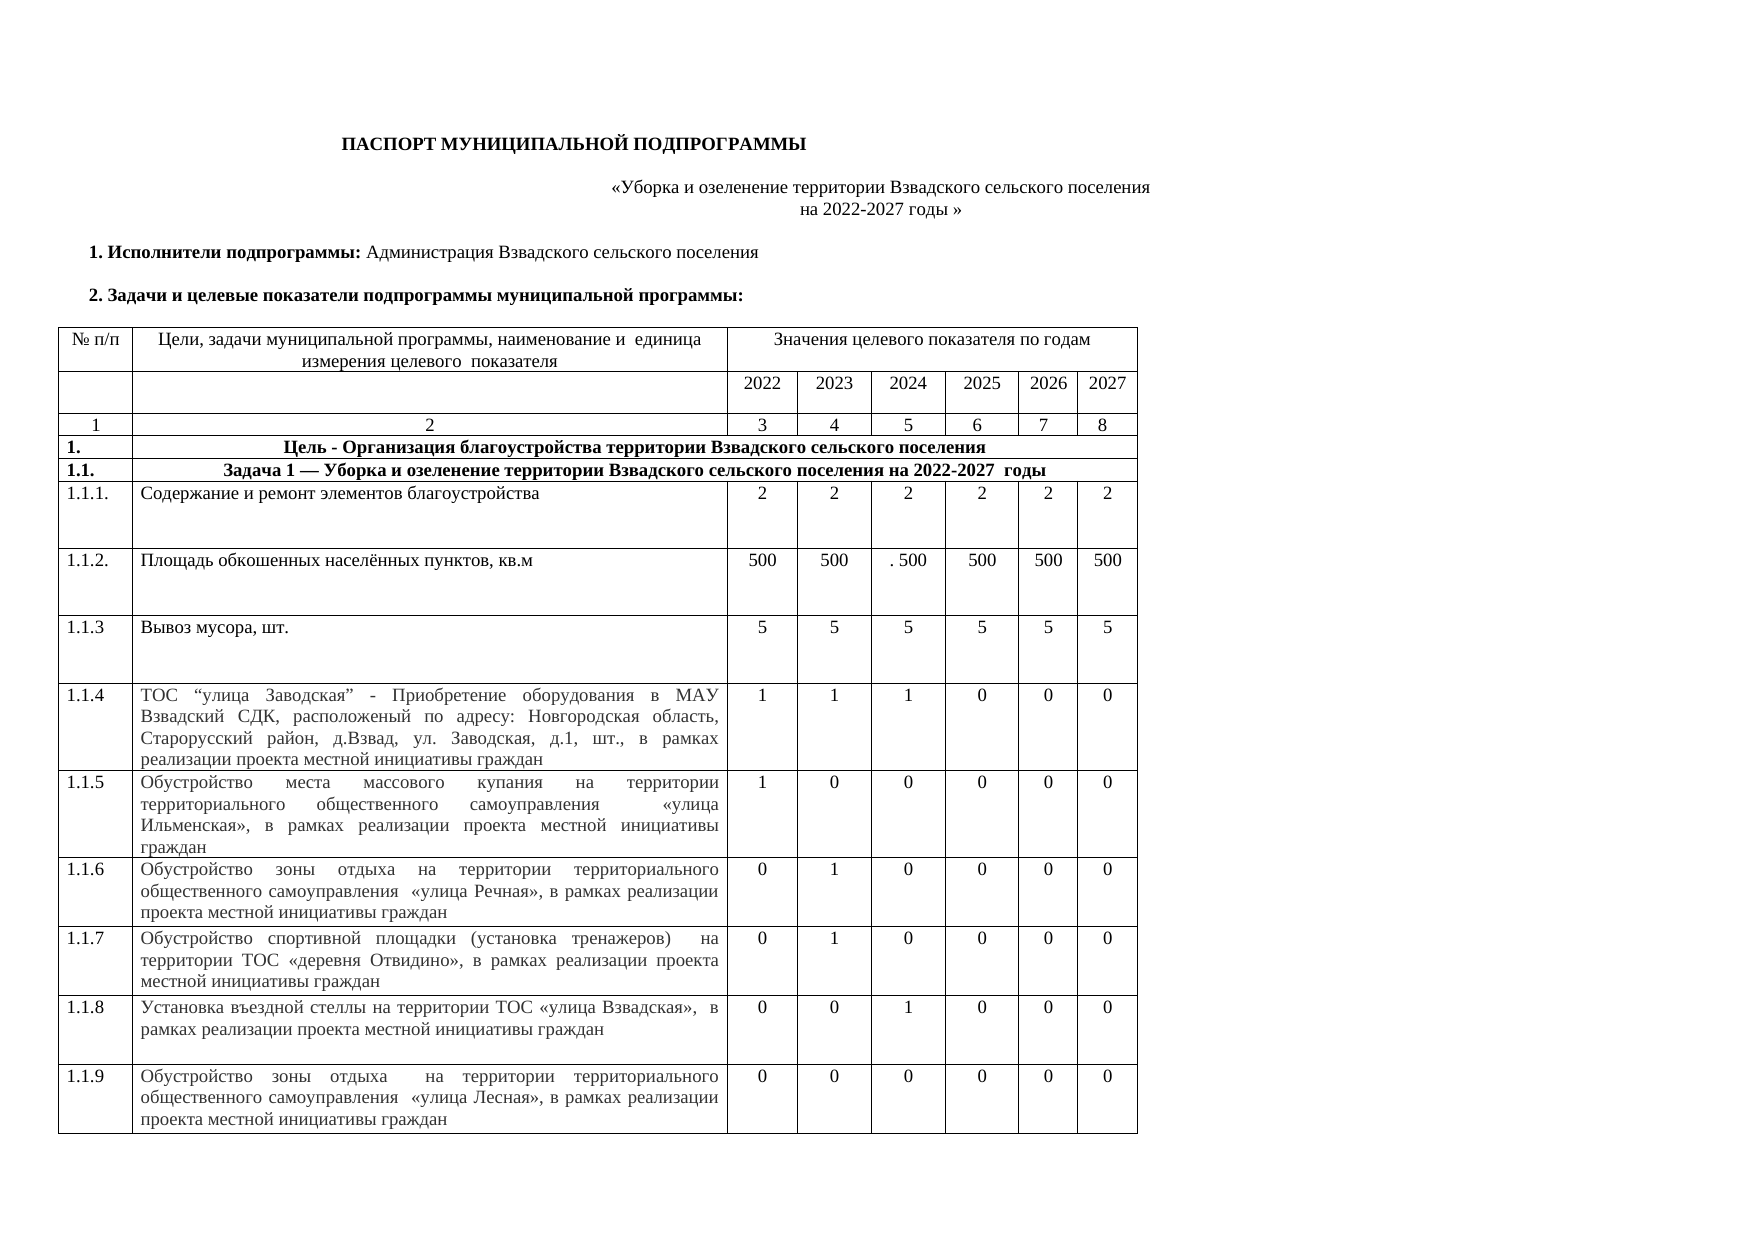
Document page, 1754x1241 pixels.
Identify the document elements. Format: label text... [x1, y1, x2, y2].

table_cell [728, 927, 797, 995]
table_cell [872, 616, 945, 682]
text «Уборка и озеленение территории Взвадского сельского поселения [89, 176, 1673, 198]
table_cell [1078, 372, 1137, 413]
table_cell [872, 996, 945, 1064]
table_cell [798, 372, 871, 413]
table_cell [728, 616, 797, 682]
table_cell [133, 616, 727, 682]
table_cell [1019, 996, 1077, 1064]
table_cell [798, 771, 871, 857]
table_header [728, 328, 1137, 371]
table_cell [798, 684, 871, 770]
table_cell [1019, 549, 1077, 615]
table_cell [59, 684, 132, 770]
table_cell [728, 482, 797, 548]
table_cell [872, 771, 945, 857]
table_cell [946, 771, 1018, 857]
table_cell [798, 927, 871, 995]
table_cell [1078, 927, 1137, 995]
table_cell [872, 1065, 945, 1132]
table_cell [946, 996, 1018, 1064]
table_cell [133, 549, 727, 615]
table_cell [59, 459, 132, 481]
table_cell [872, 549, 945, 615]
text 1. Исполнители подпрограммы: Администрация Взвадского сельского поселения [89, 241, 1673, 262]
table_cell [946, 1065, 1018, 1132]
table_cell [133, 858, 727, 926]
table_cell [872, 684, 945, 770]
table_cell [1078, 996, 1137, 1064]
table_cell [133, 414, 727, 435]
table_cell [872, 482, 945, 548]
text ПАСПОРТ МУНИЦИПАЛЬНОЙ ПОДПРОГРАММЫ [89, 133, 1673, 154]
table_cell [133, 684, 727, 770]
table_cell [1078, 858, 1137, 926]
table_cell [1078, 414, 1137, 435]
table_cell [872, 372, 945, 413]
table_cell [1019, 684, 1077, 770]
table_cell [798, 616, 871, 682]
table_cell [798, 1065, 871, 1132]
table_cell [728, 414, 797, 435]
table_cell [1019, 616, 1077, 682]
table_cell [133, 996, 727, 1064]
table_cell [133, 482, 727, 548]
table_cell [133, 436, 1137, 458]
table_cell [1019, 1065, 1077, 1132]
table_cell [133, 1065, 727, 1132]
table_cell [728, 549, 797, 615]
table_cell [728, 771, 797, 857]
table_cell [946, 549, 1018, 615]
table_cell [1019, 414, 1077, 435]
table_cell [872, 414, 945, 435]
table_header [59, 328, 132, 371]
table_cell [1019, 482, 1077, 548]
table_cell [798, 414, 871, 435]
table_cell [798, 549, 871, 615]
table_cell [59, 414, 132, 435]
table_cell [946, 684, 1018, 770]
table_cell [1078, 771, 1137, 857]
text на 2022-2027 годы » [89, 198, 1673, 219]
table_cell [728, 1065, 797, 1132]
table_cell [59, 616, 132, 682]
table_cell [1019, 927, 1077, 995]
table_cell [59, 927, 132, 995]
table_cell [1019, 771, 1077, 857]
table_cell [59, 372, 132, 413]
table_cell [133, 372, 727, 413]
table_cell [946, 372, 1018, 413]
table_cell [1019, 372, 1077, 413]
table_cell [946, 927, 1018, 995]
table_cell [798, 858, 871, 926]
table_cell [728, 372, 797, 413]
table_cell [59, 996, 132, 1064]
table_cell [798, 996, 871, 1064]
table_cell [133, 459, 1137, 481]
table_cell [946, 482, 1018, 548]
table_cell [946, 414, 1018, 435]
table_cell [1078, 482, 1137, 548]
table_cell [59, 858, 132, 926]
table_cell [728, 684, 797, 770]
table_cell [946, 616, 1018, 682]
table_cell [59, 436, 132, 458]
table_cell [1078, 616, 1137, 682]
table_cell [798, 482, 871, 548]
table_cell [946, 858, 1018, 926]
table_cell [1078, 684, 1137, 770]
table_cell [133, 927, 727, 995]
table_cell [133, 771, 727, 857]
list Задачи и целевые показатели подпрограммы муниципальной программы: [89, 284, 1673, 305]
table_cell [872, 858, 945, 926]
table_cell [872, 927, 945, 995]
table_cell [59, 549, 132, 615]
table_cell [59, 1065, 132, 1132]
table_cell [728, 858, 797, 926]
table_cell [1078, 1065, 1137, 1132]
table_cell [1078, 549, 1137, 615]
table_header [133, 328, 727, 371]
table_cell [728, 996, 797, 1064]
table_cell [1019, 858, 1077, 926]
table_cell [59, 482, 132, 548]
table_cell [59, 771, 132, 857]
